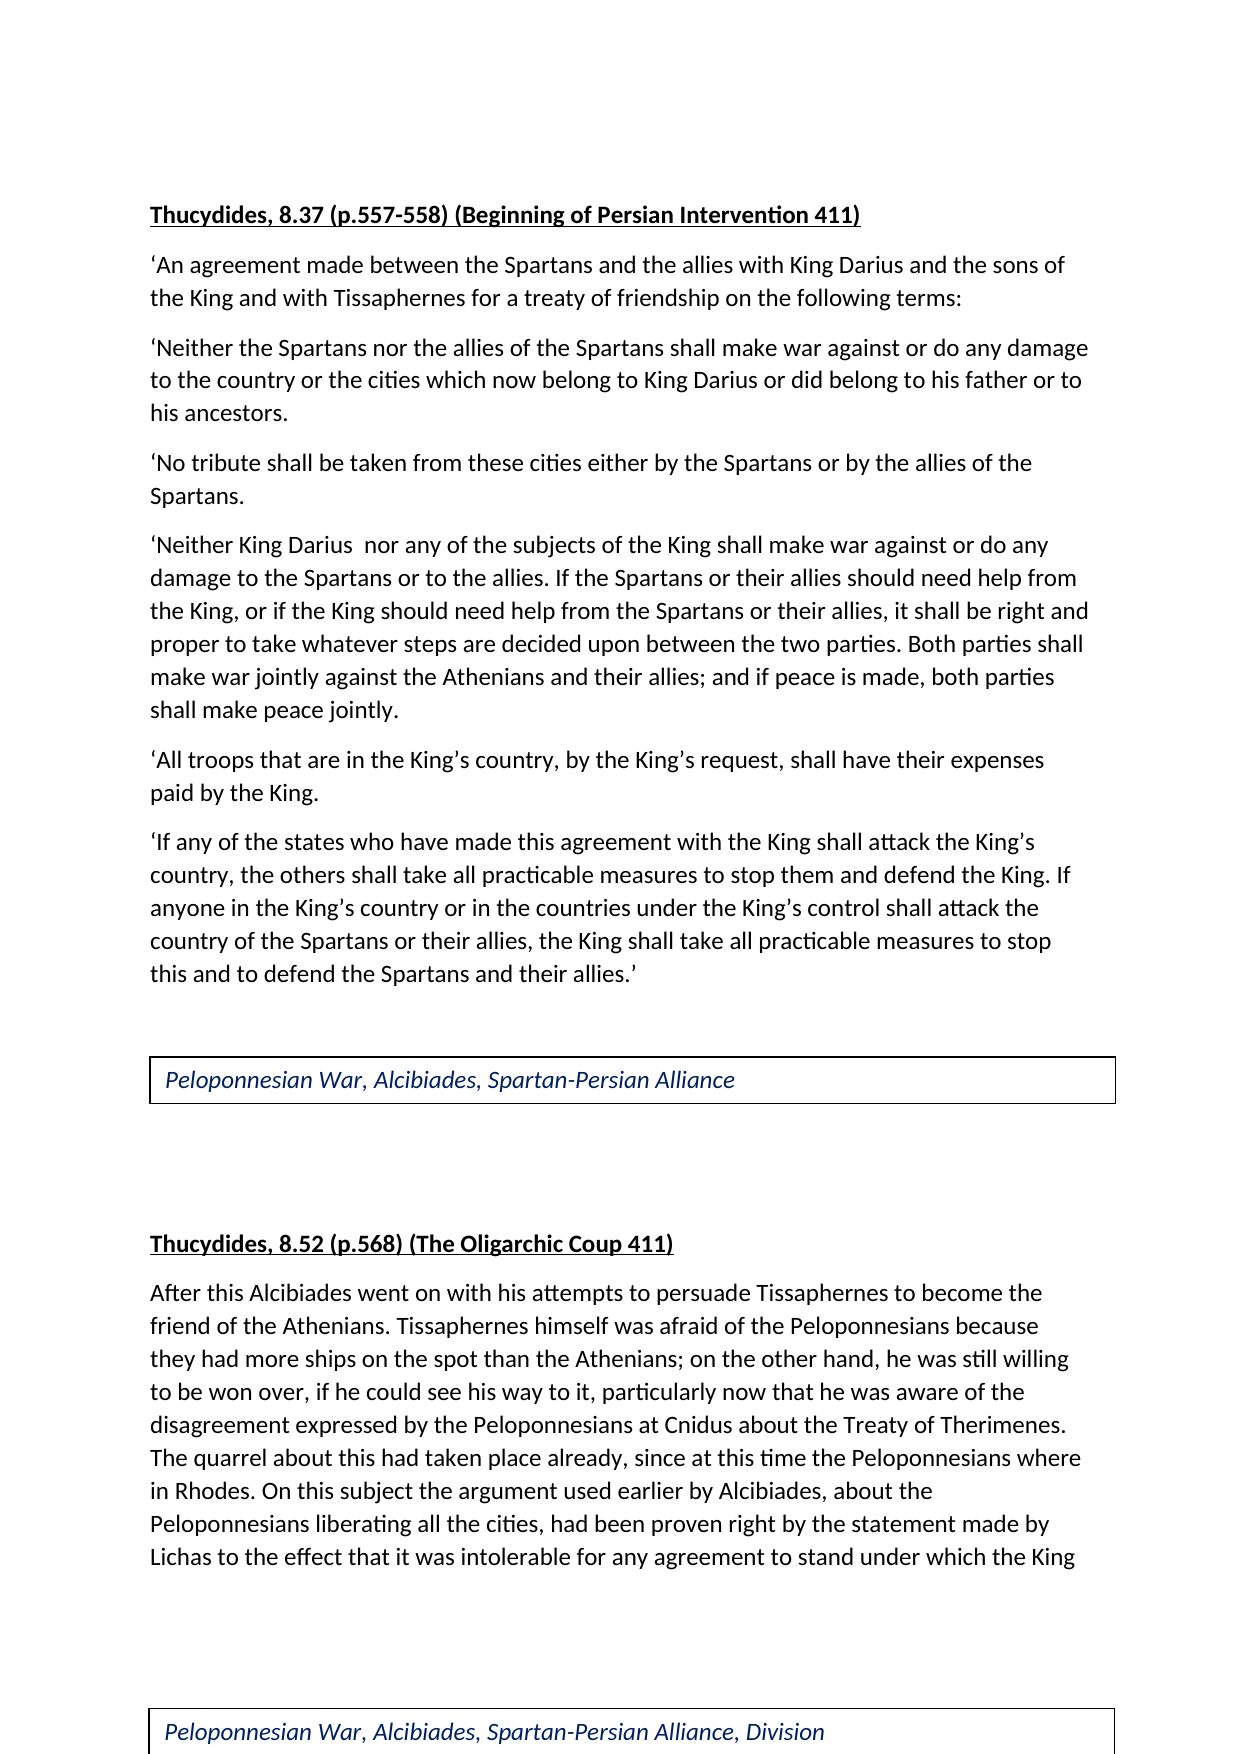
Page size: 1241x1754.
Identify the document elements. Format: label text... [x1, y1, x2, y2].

text ‘Neither the Spartans nor the allies of the Spartans shall make war against or do any damage to the country or the cities which now belong to King Darius or did belong to his father or to his ancestors. [150, 332, 1090, 428]
text ‘If any of the states who have made this agreement with the King shall attack the King’s country, the others shall take all practicable measures to stop them and defend the King. If anyone in the King’s country or in the countries under the King’s control shall attack the country of the Spartans or their allies, the King shall take all practicable measures to stop this and to defend the Spartans and their allies.’ [150, 826, 1090, 988]
text Thucydides, 8.52 (p.568) (The Oligarchic Coup 411) [150, 1228, 1090, 1258]
text ‘Neither King Darius nor any of the subjects of the King shall make war against or do any damage to the Spartans or to the allies. If the Spartans or their allies should need help from the King, or if the King should need help from the Spartans or their allies, it shall be right and proper to take whatever steps are decided upon between the two parties. Both parties shall make war jointly against the Athenians and their allies; and if peace is made, both parties shall make peace jointly. [150, 529, 1090, 725]
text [150, 1277, 1090, 1571]
text ‘All troops that are in the King’s country, by the King’s request, shall have their expenses paid by the King. [150, 744, 1090, 807]
text ‘No tribute shall be taken from these cities either by the Spartans or by the allies of the Spartans. [150, 447, 1090, 511]
text ‘An agreement made between the Spartans and the allies with King Darius and the sons of the King and with Tissaphernes for a treaty of friendship on the following terms: [150, 249, 1090, 313]
text Thucydides, 8.37 (p.557-558) (Beginning of Persian Intervention 411) [150, 199, 1090, 230]
